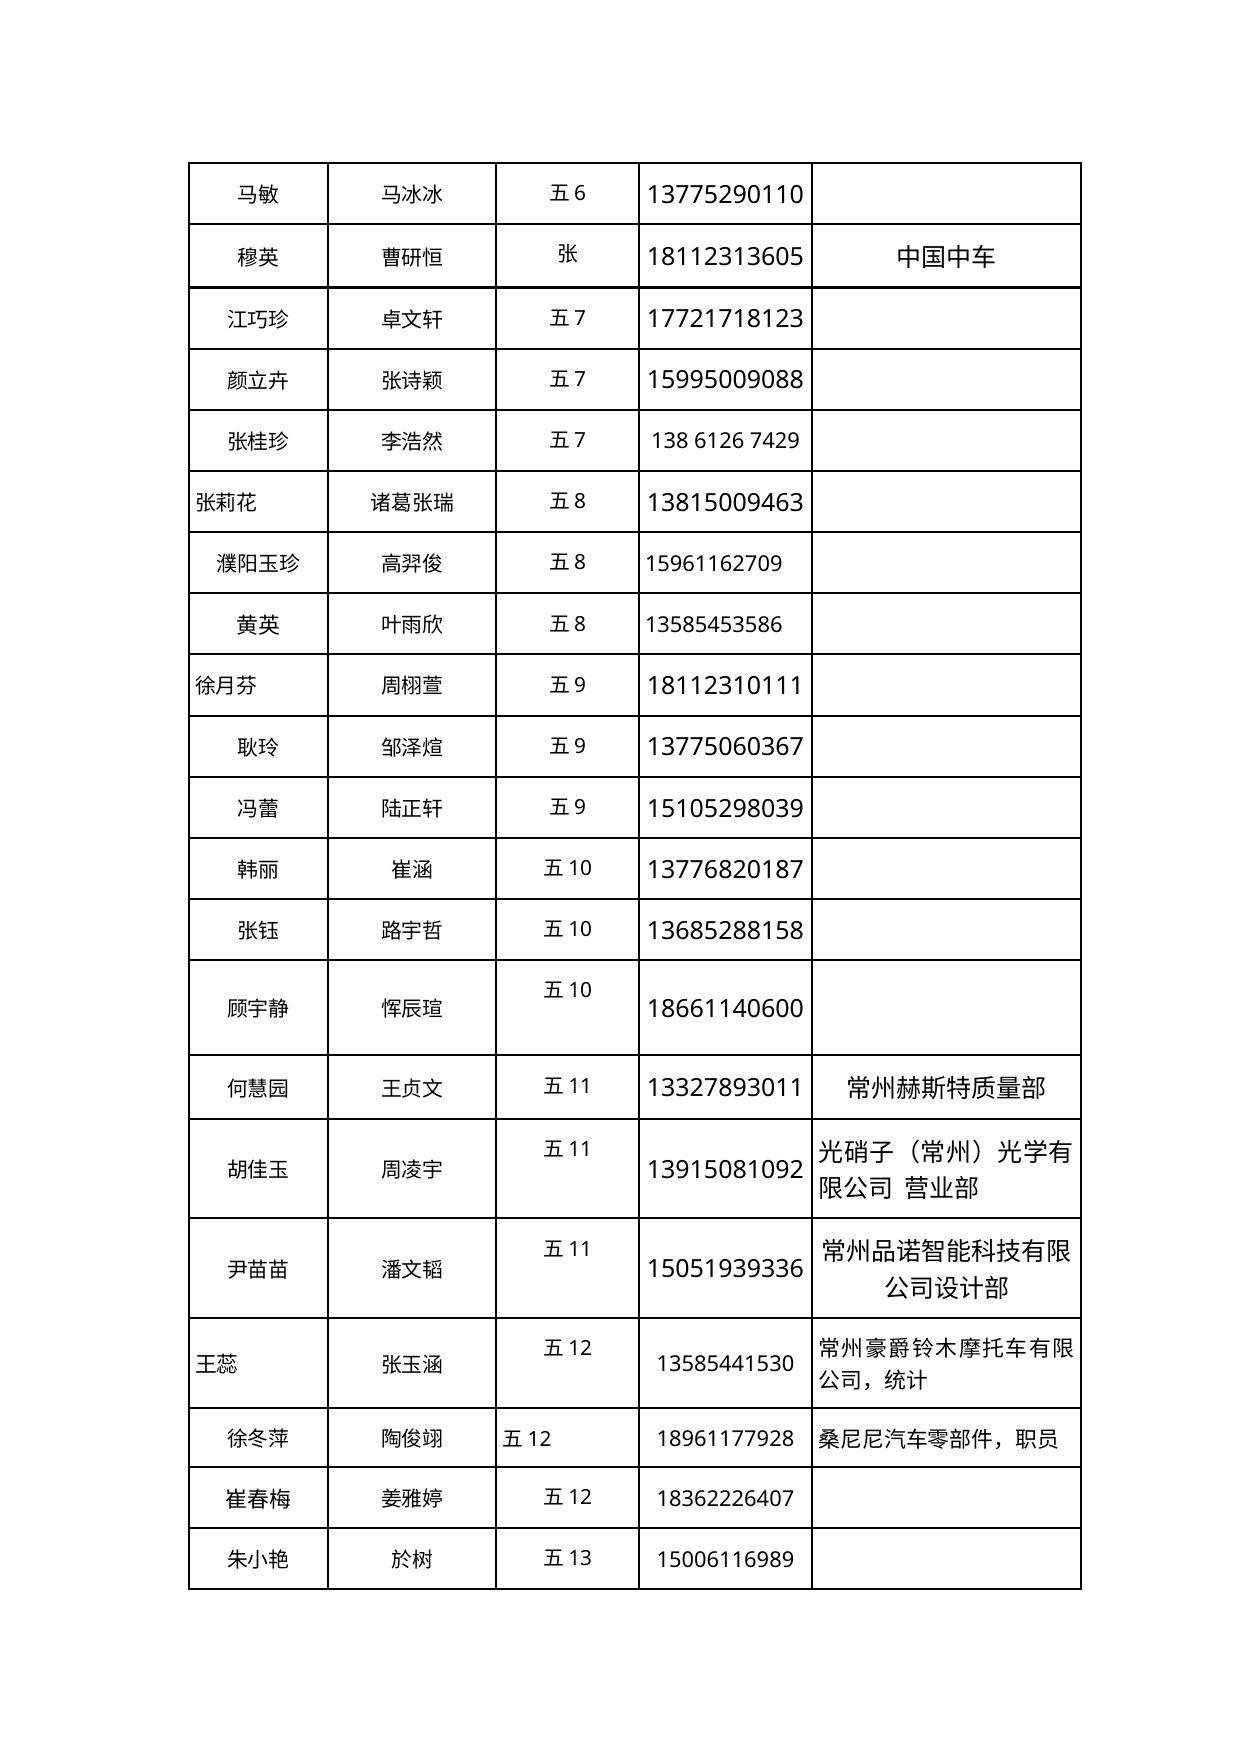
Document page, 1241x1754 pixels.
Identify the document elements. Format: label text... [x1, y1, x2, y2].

table_cell 18362226407 [640, 1468, 811, 1527]
table_cell 马冰冰 [329, 164, 495, 223]
table_cell 王贞文 [329, 1056, 495, 1118]
table_cell 李浩然 [329, 411, 495, 470]
table_cell 18112313605 [640, 225, 811, 286]
table_cell [813, 778, 1080, 837]
table_cell [813, 900, 1080, 959]
table_cell 13775060367 [640, 717, 811, 776]
table_cell 崔涵 [329, 839, 495, 898]
table_cell 尹苗苗 [190, 1219, 327, 1317]
table_cell 五6 [497, 164, 638, 223]
table_cell 五7 [497, 411, 638, 470]
table_cell 高羿俊 [329, 533, 495, 592]
table_cell 五13 [497, 1529, 638, 1588]
table_cell 颜立卉 [190, 350, 327, 409]
table_cell 张玉涵 [329, 1319, 495, 1407]
table_cell 顾宇静 [190, 961, 327, 1054]
table_cell 13585441530 [640, 1319, 811, 1407]
table_cell 13685288158 [640, 900, 811, 959]
table_cell 15995009088 [640, 350, 811, 409]
table_cell 周凌宇 [329, 1120, 495, 1217]
table_cell 崔春梅 [190, 1468, 327, 1527]
table_cell 耿玲 [190, 717, 327, 776]
table_cell [813, 1529, 1080, 1588]
table_cell 光硝子（常州）光学有限公司 营业部 [813, 1120, 1080, 1217]
table_cell 五11 [497, 1056, 638, 1118]
table_cell 桑尼尼汽车零部件，职员 [813, 1409, 1080, 1466]
table_cell 15105298039 [640, 778, 811, 837]
table_cell 五9 [497, 778, 638, 837]
table_cell 五11 [497, 1219, 638, 1317]
table_cell 五10 [497, 839, 638, 898]
table_cell 王蕊 [190, 1319, 327, 1407]
table_cell 常州品诺智能科技有限公司设计部 [813, 1219, 1080, 1317]
table_cell 13776820187 [640, 839, 811, 898]
table_cell 冯蕾 [190, 778, 327, 837]
table_cell 韩丽 [190, 839, 327, 898]
table_cell 五11 [497, 1120, 638, 1217]
table_cell 18661140600 [640, 961, 811, 1054]
table_cell [813, 411, 1080, 470]
table_cell [813, 655, 1080, 714]
table_cell 13815009463 [640, 472, 811, 531]
table_cell 陆正轩 [329, 778, 495, 837]
table_cell [813, 961, 1080, 1054]
table_cell [813, 594, 1080, 653]
table_cell 15961162709 [640, 533, 811, 592]
table_cell [813, 164, 1080, 223]
table_cell 五9 [497, 655, 638, 714]
table_cell 穆英 [190, 225, 327, 286]
table_cell 张钰 [190, 900, 327, 959]
table_cell 马敏 [190, 164, 327, 223]
table_cell 张 [497, 225, 638, 286]
table_cell 周栩萱 [329, 655, 495, 714]
table_cell 五7 [497, 350, 638, 409]
table_cell 邹泽煊 [329, 717, 495, 776]
table_cell 曹研恒 [329, 225, 495, 286]
table_cell [813, 1468, 1080, 1527]
table_cell 五8 [497, 594, 638, 653]
table_cell 何慧园 [190, 1056, 327, 1118]
table_cell 五8 [497, 533, 638, 592]
table_cell 五7 [497, 289, 638, 348]
table_cell 15051939336 [640, 1219, 811, 1317]
table_cell 13775290110 [640, 164, 811, 223]
table_cell 138 6126 7429 [640, 411, 811, 470]
table_cell 张莉花 [190, 472, 327, 531]
table_cell 常州赫斯特质量部 [813, 1056, 1080, 1118]
table_cell 徐冬萍 [190, 1409, 327, 1466]
table_cell 18961177928 [640, 1409, 811, 1466]
table_cell 卓文轩 [329, 289, 495, 348]
table_cell 13585453586 [640, 594, 811, 653]
table_cell [813, 839, 1080, 898]
table_cell 五10 [497, 961, 638, 1054]
table_cell 17721718123 [640, 289, 811, 348]
table_cell 张桂珍 [190, 411, 327, 470]
table_cell [813, 289, 1080, 348]
table_cell 五12 [497, 1468, 638, 1527]
table_cell 诸葛张瑞 [329, 472, 495, 531]
table_cell [813, 533, 1080, 592]
table_cell [813, 472, 1080, 531]
table_cell 朱小艳 [190, 1529, 327, 1588]
table_cell 中国中车 [813, 225, 1080, 286]
table_cell 叶雨欣 [329, 594, 495, 653]
table_cell 胡佳玉 [190, 1120, 327, 1217]
table_cell 13327893011 [640, 1056, 811, 1118]
table_cell 五12 [497, 1319, 638, 1407]
table_cell 13915081092 [640, 1120, 811, 1217]
table_cell 江巧珍 [190, 289, 327, 348]
table_cell 潘文韬 [329, 1219, 495, 1317]
table_cell 15006116989 [640, 1529, 811, 1588]
table_cell [813, 350, 1080, 409]
table_cell 路宇哲 [329, 900, 495, 959]
table_cell 常州豪爵铃木摩托车有限公司，统计 [813, 1319, 1080, 1407]
table_cell 张诗颖 [329, 350, 495, 409]
table_cell 黄英 [190, 594, 327, 653]
table_cell 恽辰瑄 [329, 961, 495, 1054]
table_cell 五8 [497, 472, 638, 531]
table_cell 五12 [497, 1409, 638, 1466]
table_cell 五9 [497, 717, 638, 776]
table_cell 五10 [497, 900, 638, 959]
table_cell 徐月芬 [190, 655, 327, 714]
table_cell 18112310111 [640, 655, 811, 714]
table_cell [813, 717, 1080, 776]
table_cell 濮阳玉珍 [190, 533, 327, 592]
table_cell 於树 [329, 1529, 495, 1588]
table_cell 陶俊翊 [329, 1409, 495, 1466]
table_cell 姜雅婷 [329, 1468, 495, 1527]
